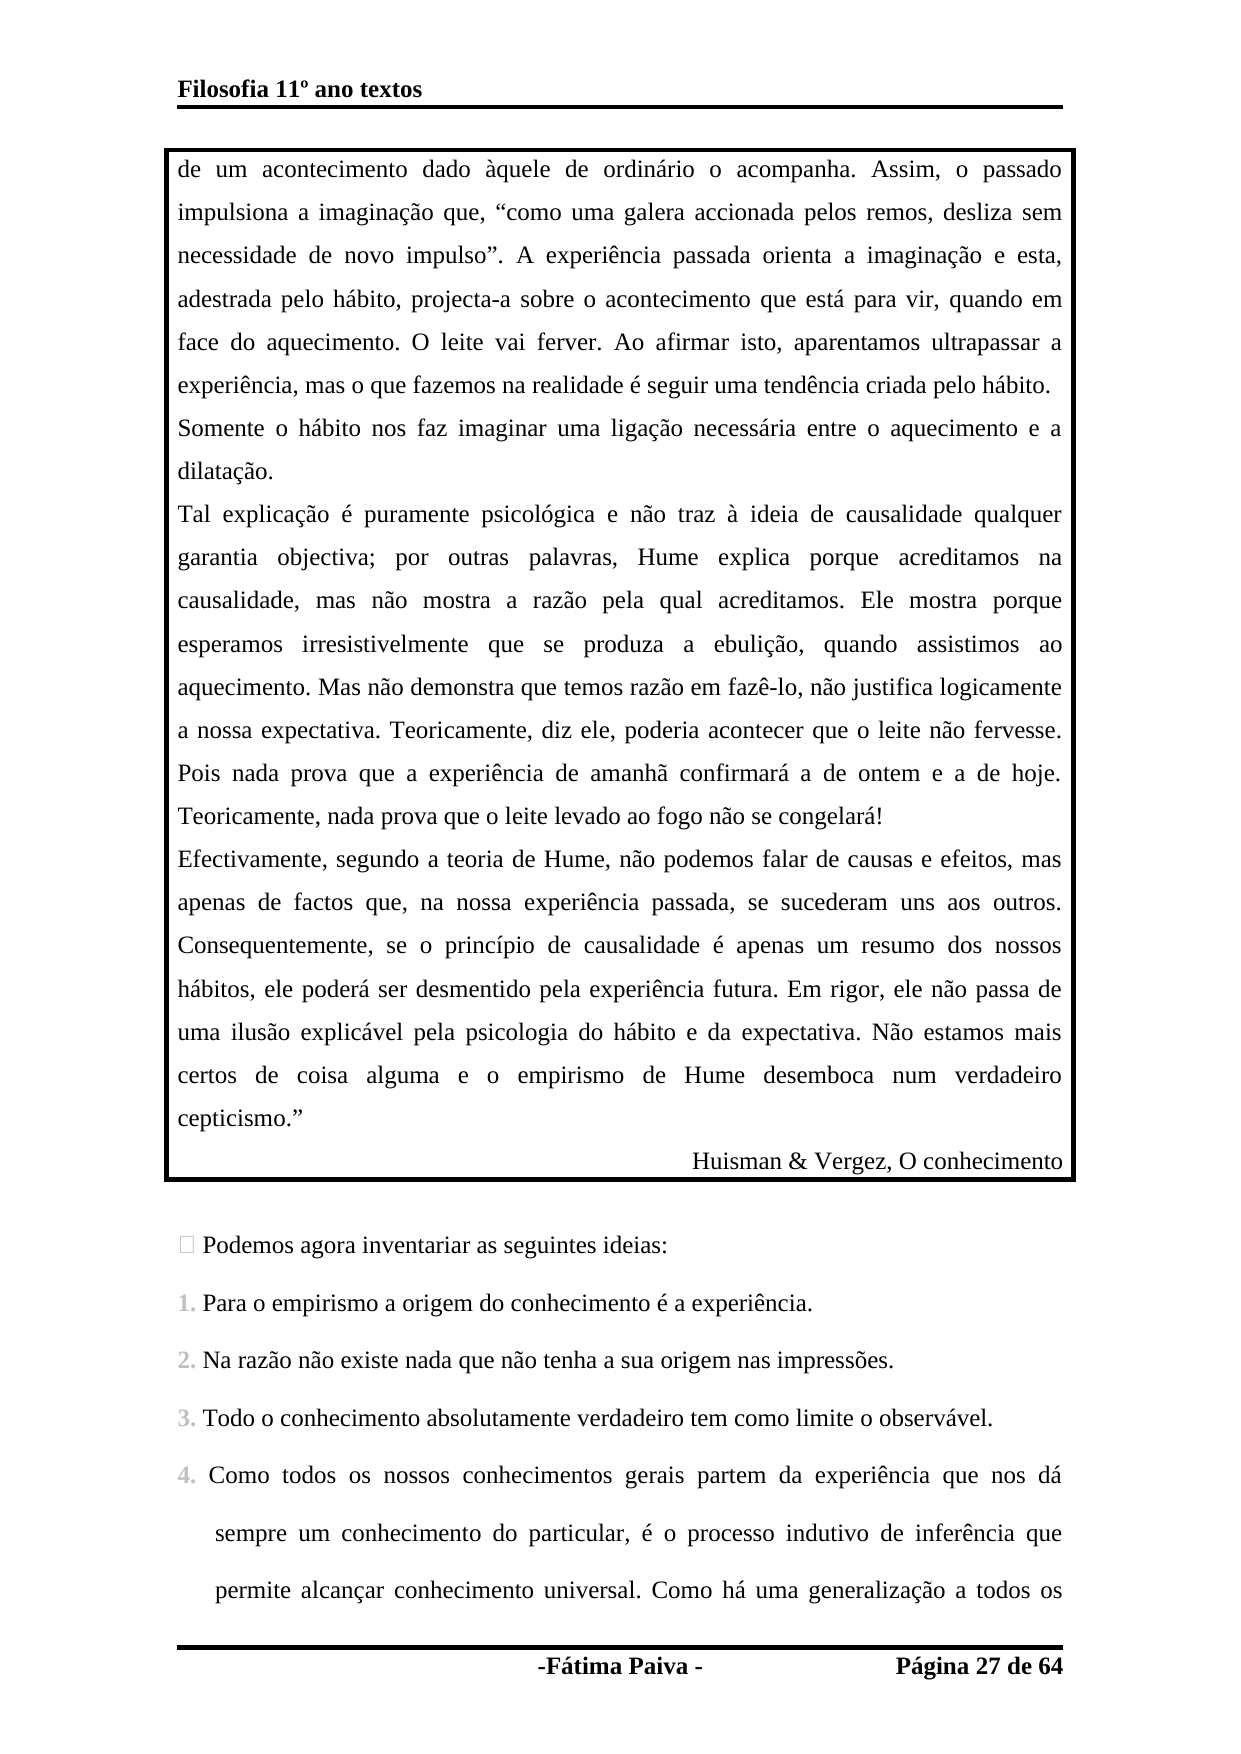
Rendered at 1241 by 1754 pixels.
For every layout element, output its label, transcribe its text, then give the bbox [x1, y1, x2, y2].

text 2. Na razão não existe nada que não tenha a sua origem nas impressões. [177, 1345, 1063, 1374]
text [169, 152, 1071, 399]
text Huisman & Vergez, O conhecimento [169, 1139, 1071, 1177]
text Efectivamente, segundo a teoria de Hume, não podemos falar de causas e efeitos, mas apenas de factos que, na nossa experiência passada, se sucederam uns aos outros. Consequentemente, se o princípio de causalidade é apenas um resumo dos nossos hábitos, ele poderá ser desmentido pela experiência futura. Em rigor, ele não passa de uma ilusão explicável pela psicologia do hábito e da expectativa. Não estamos mais certos de coisa alguma e o empirismo de Hume desemboca num verdadeiro cepticismo.” [169, 838, 1071, 1132]
text 􀂄 Podemos agora inventariar as seguintes ideias: [177, 1230, 1063, 1259]
text 3. Todo o conhecimento absolutamente verdadeiro tem como limite o observável. [177, 1403, 1063, 1432]
text Somente o hábito nos faz imaginar uma ligação necessária entre o aquecimento e a dilatação. [169, 406, 1071, 485]
text 1. Para o empirismo a origem do conhecimento é a experiência. [177, 1288, 1063, 1317]
text Tal explicação é puramente psicológica e não traz à ideia de causalidade qualquer garantia objectiva; por outras palavras, Hume explica porque acreditamos na causalidade, mas não mostra a razão pela qual acreditamos. Ele mostra porque esperamos irresistivelmente que se produza a ebulição, quando assistimos ao aquecimento. Mas não demonstra que temos razão em fazê-lo, não justifica logicamente a nossa expectativa. Teoricamente, diz ele, poderia acontecer que o leite não fervesse. Pois nada prova que a experiência de amanhã confirmará a de ontem e a de hoje. Teoricamente, nada prova que o leite levado ao fogo não se congelará! [169, 493, 1071, 830]
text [177, 1460, 1063, 1604]
